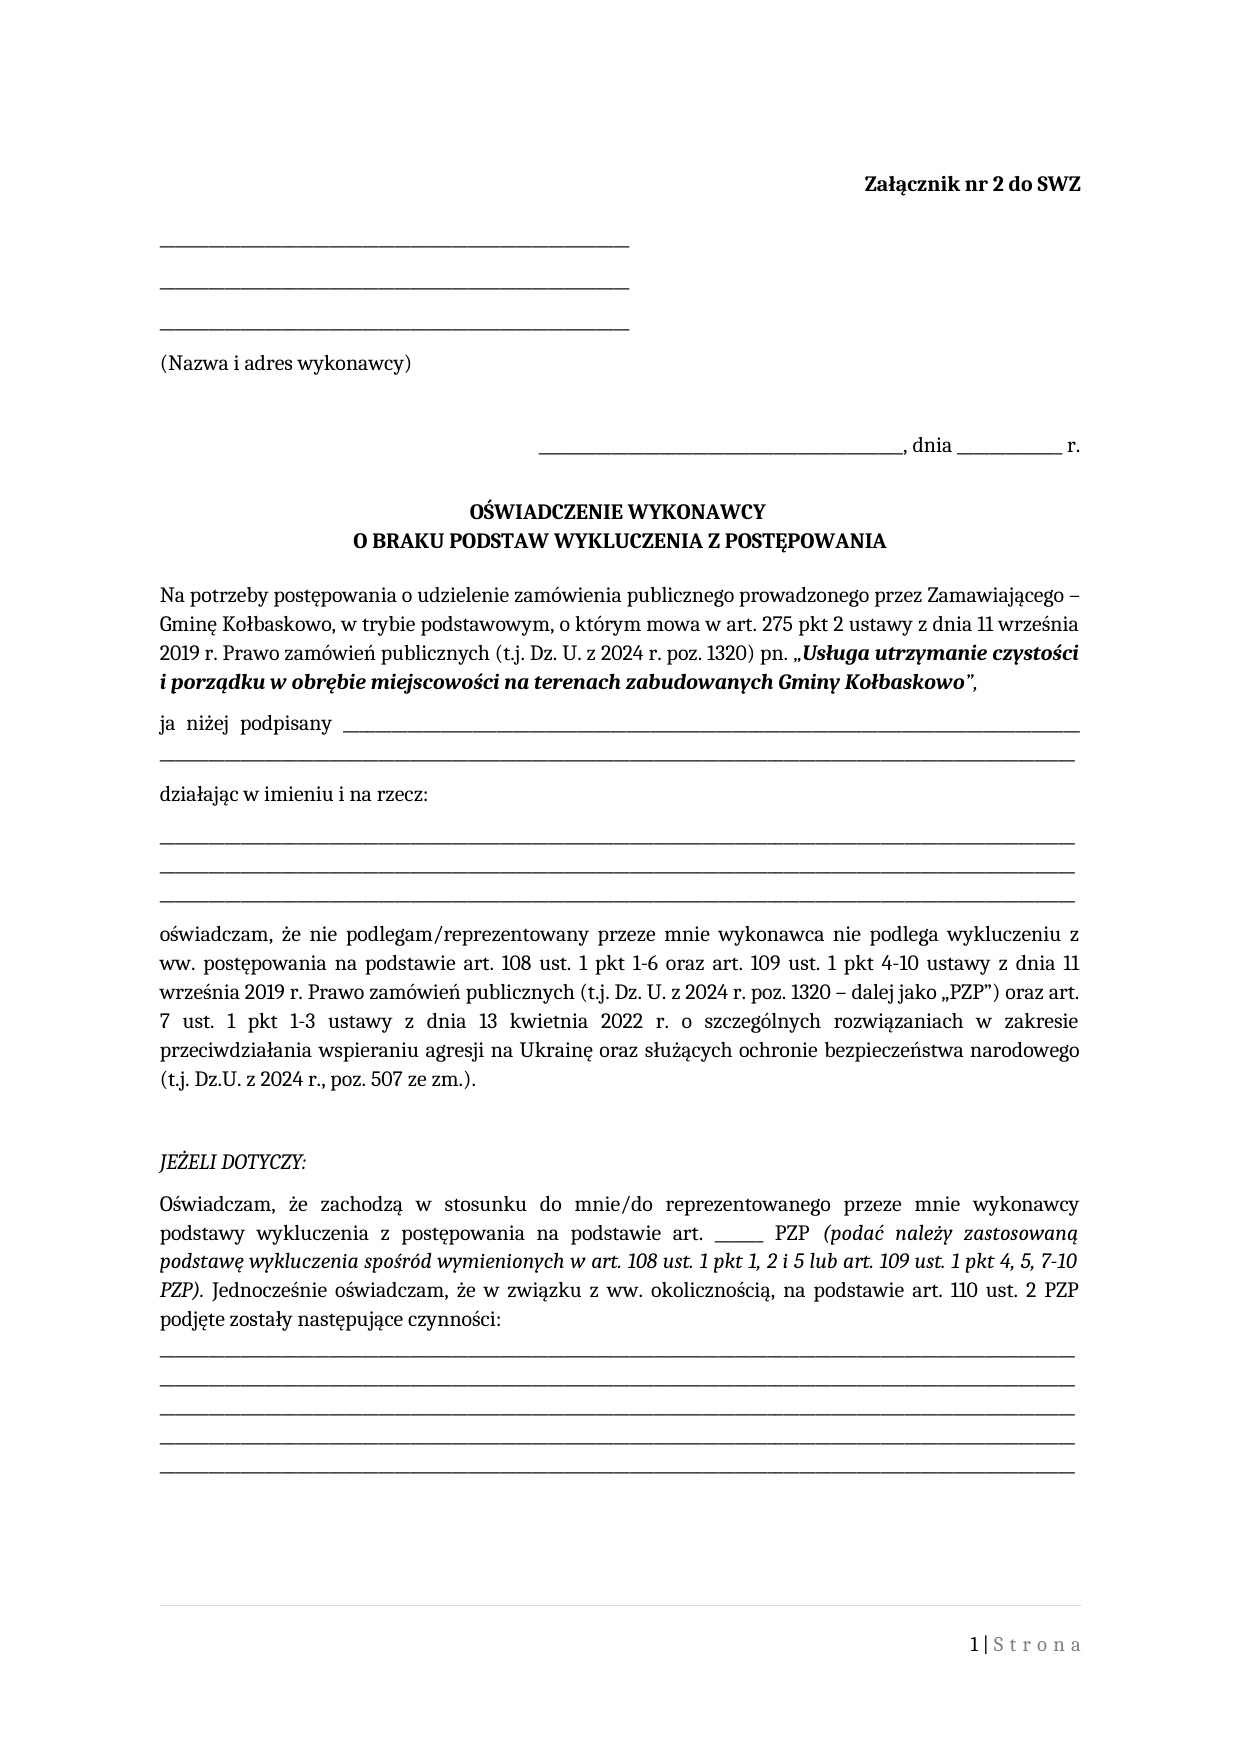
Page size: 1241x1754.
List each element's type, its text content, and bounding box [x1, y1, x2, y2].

text ___________________________________________________________________________________________________________________________________________________________________________________________________________________________________________________________________________________________________________________________________________________ [159, 1336, 1081, 1419]
text oświadczam, że nie podlegam/reprezentowany przeze mnie wykonawca nie podlega wykluczeniu z ww. postępowania na podstawie art. 108 ust. 1 pkt 1-6 oraz art. 109 ust. 1 pkt 4-10 ustawy z dnia 11 września 2019 r. Prawo zamówień publicznych (t.j. Dz. U. z 2024 r. poz. 1320 – dalej jako „PZP”) oraz art. 7 ust. 1 pkt 1-3 ustawy z dnia 13 kwietnia 2022 r. o szczególnych rozwiązaniach w zakresie przeciwdziałania wspieraniu agresji na Ukrainę oraz służących ochronie bezpieczeństwa narodowego (t.j. Dz.U. z 2024 r., poz. 507 ze zm.). [159, 922, 1081, 1092]
text Załącznik nr 2 do SWZ [159, 172, 1081, 197]
text JEŻELI DOTYCZY: [159, 1150, 1081, 1175]
text __________________________________________________________ [159, 267, 1081, 293]
text OŚWIADCZENIE WYKONAWCY O BRAKU PODSTAW WYKLUCZENIA Z POSTĘPOWANIA [159, 500, 1081, 554]
text __________________________________________________________________________________________________________________________________________________________________________________________________________________________________ [159, 1423, 1081, 1477]
text Oświadczam, że zachodzą w stosunku do mnie/do reprezentowanego przeze mnie wykonawcy podstawy wykluczenia z postępowania na podstawie art. ______ PZP (podać należy zastosowaną podstawę wykluczenia spośród wymienionych w art. 108 ust. 1 pkt 1, 2 i 5 lub art. 109 ust. 1 pkt 4, 5, 7-10 PZP). Jednocześnie oświadczam, że w związku z ww. okolicznością, na podstawie art. 110 ust. 2 PZP podjęte zostały następujące czynności: [159, 1191, 1081, 1332]
text __________________________________________________________ [159, 226, 1081, 251]
text __________________________________________________________ [159, 309, 1081, 334]
text ja niżej podpisany ___________________________________________________________________________________________ _________________________________________________________________________________________________________________ [159, 711, 1081, 765]
text (Nazwa i adres wykonawcy) [159, 350, 1081, 376]
text _____________________________________________, dnia _____________ r. [159, 433, 1081, 458]
text ___________________________________________________________________________________________________________________________________________________________________________________________________________________________________________________________________________________________________________________________________________________ [159, 823, 1081, 906]
text działając w imieniu i na rzecz: [159, 781, 1081, 807]
text Na potrzeby postępowania o udzielenie zamówienia publicznego prowadzonego przez Zamawiającego – Gminę Kołbaskowo, w trybie podstawowym, o którym mowa w art. 275 pkt 2 ustawy z dnia 11 września 2019 r. Prawo zamówień publicznych (t.j. Dz. U. z 2024 r. poz. 1320) pn. „Usługa utrzymanie czystości i porządku w obrębie miejscowości na terenach zabudowanych Gminy Kołbaskowo”, [159, 583, 1081, 695]
